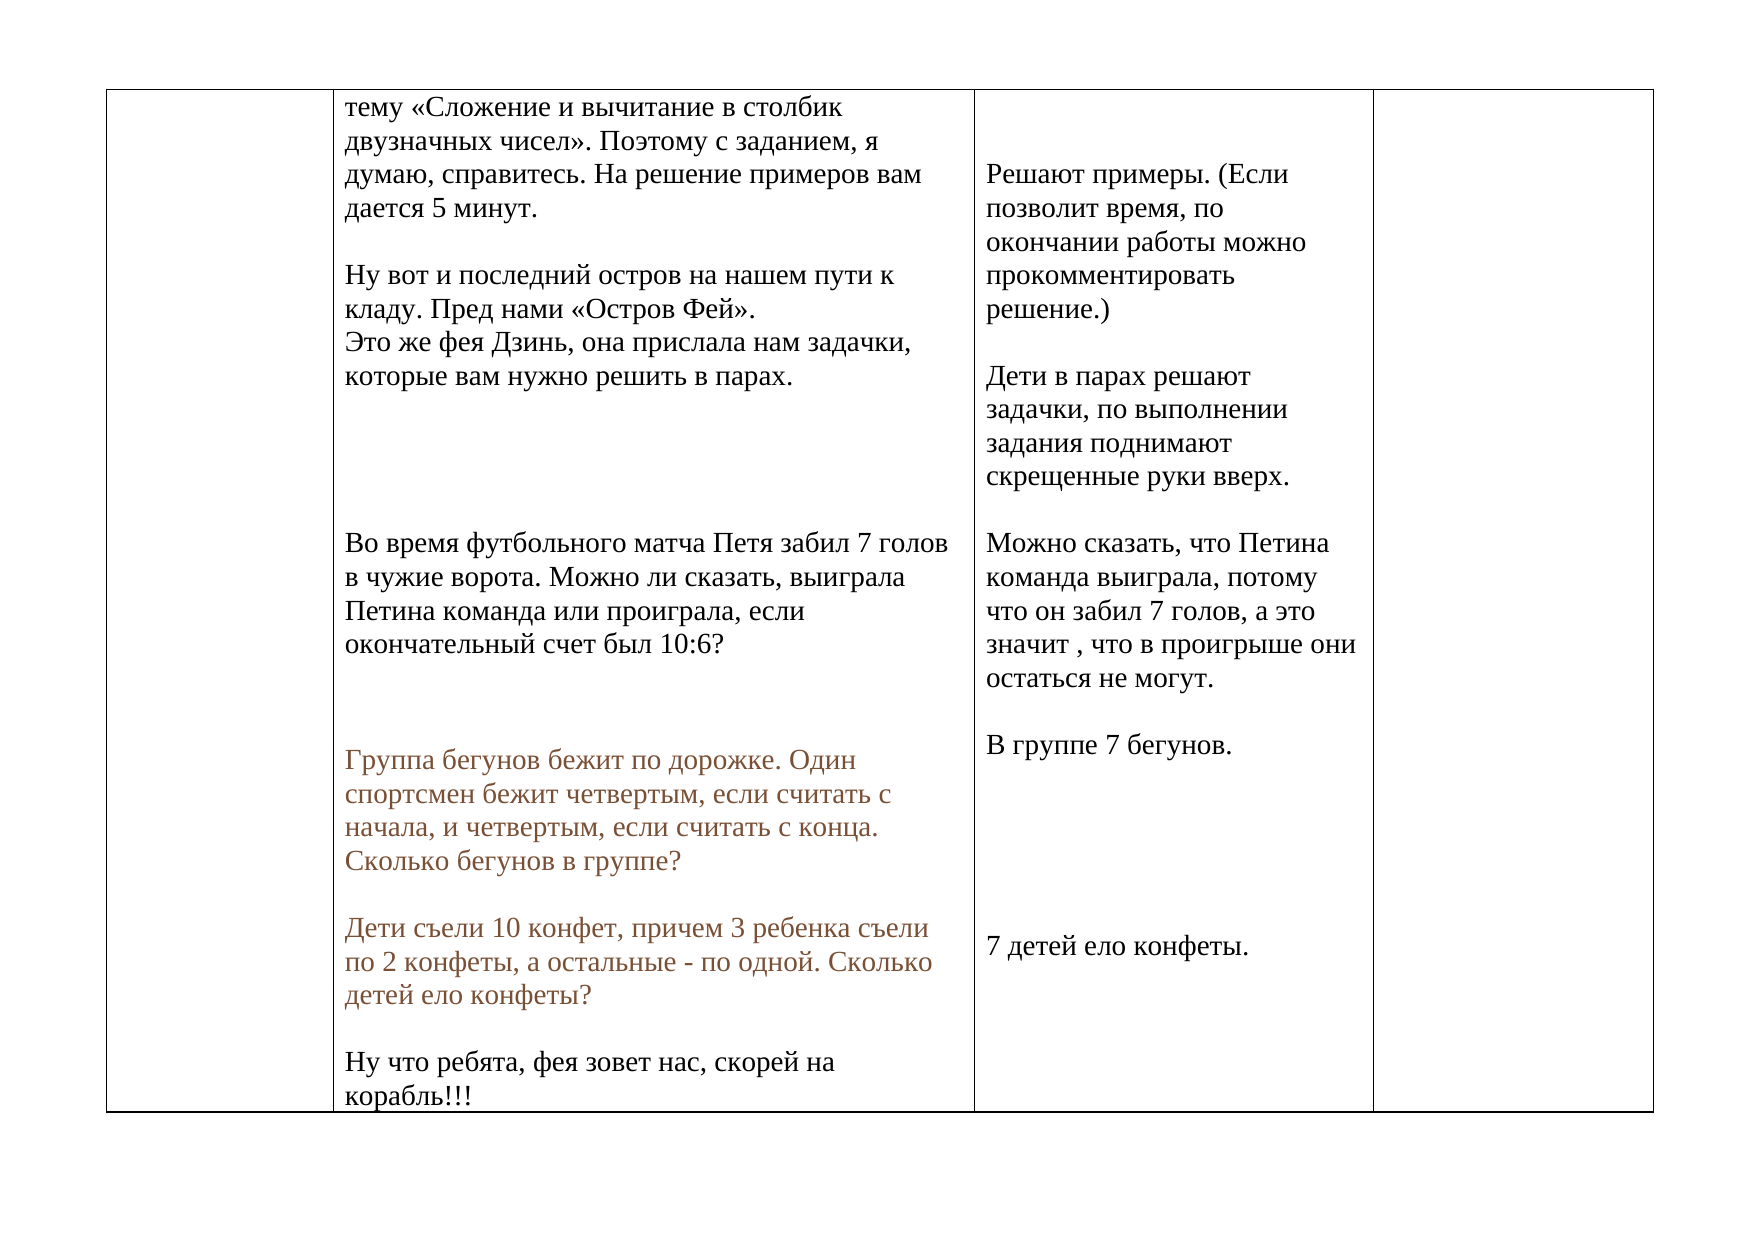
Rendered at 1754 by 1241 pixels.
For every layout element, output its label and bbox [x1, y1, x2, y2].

table_cell [1374, 90, 1653, 1111]
table_cell [107, 90, 333, 1111]
table_cell [975, 90, 1373, 1111]
table_cell [334, 90, 974, 1111]
